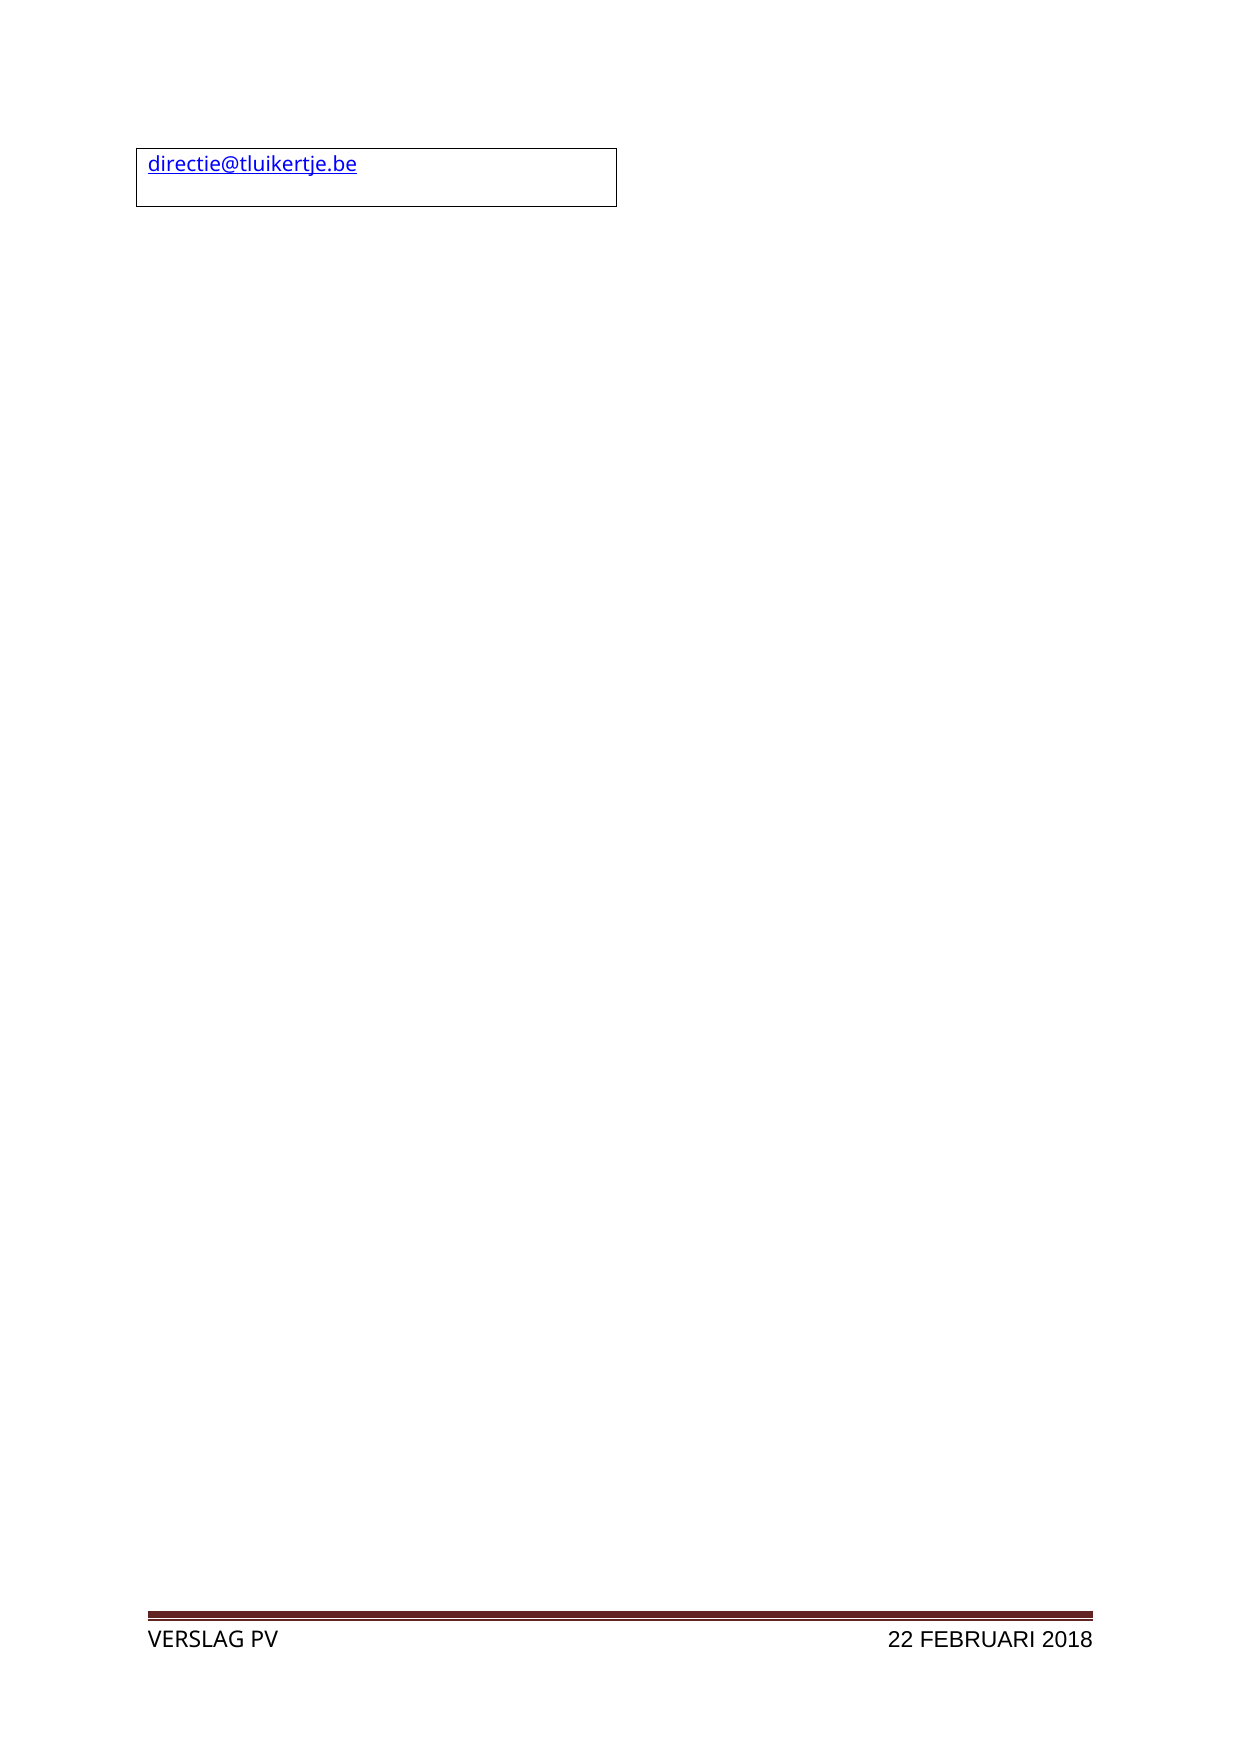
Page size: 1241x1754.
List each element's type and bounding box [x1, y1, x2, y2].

table_cell [137, 149, 616, 206]
